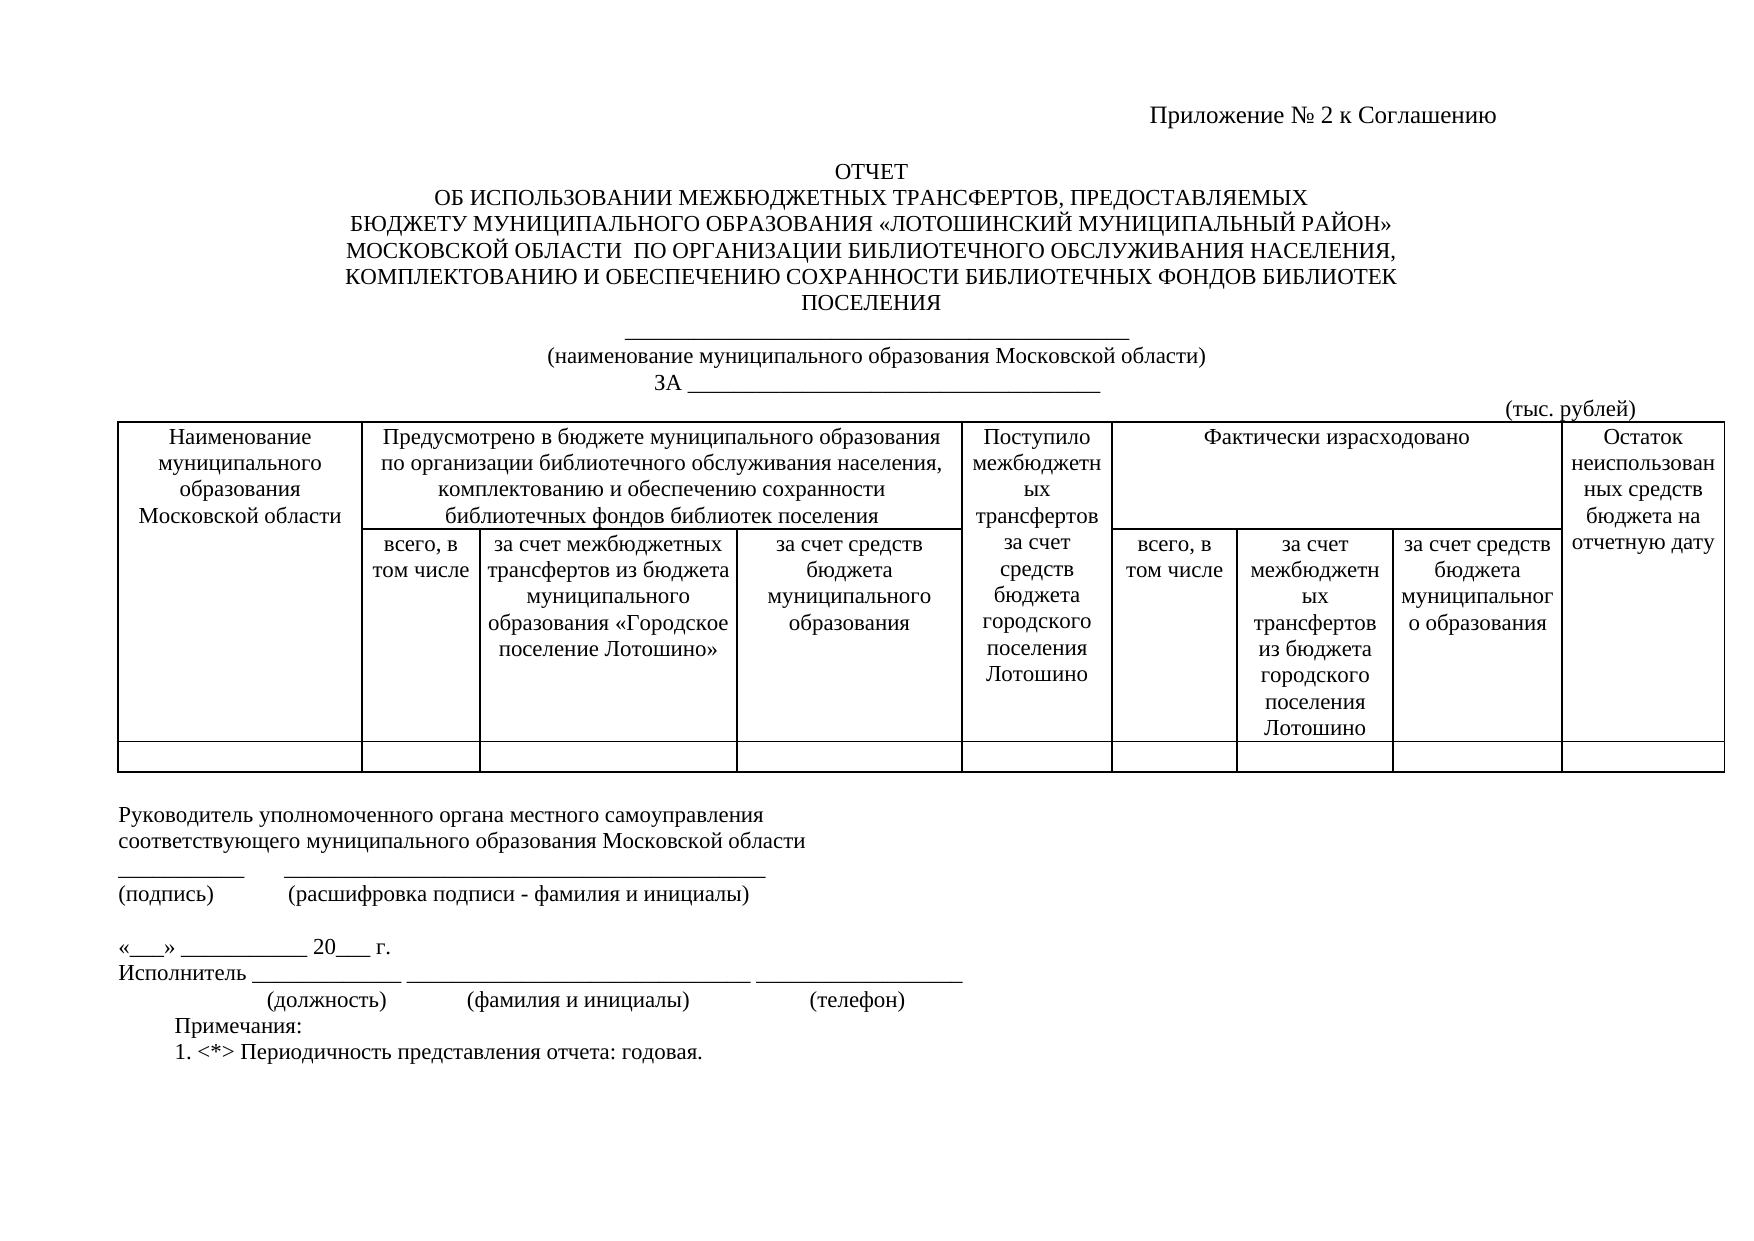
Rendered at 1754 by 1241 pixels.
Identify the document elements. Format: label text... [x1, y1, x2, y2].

table_cell всего, в том числе [363, 530, 479, 741]
table_header ОТЧЕТ ОБ ИСПОЛЬЗОВАНИИ МЕЖБЮДЖЕТНЫХ ТРАНСФЕРТОВ, ПРЕДОСТАВЛЯЕМЫХ БЮДЖЕТУ МУНИЦИПАЛЬНОГО ОБРАЗОВАНИЯ «ЛОТОШИНСКИЙ МУНИЦИПАЛЬНЫЙ РАЙОН» МОСКОВСКОЙ ОБЛАСТИ ПО ОРГАНИЗАЦИИ БИБЛИОТЕЧНОГО ОБСЛУЖИВАНИЯ НАСЕЛЕНИЯ, КОМПЛЕКТОВАНИЮ И ОБЕСПЕЧЕНИЮ СОХРАННОСТИ БИБЛИОТЕЧНЫХ ФОНДОВ БИБЛИОТЕК ПОСЕЛЕНИЯ [289, 158, 1454, 316]
table_cell [363, 742, 479, 771]
text соответствующего муниципального образования Московской области [118, 828, 1636, 854]
table_cell [963, 742, 1111, 771]
text (подпись) (расшифровка подписи - фамилия и инициалы) [118, 880, 1636, 907]
text Приложение № 2 к Соглашению [1149, 100, 1636, 129]
table_header Наименование муниципального образования Московской области [119, 423, 361, 741]
text ЗА ____________________________________ [118, 368, 1636, 395]
table_cell [738, 742, 961, 771]
table_header Фактически израсходовано [1113, 423, 1561, 528]
table_cell за счет межбюджетных трансфертов из бюджета городского поселения Лотошино [1238, 530, 1392, 741]
table_cell [1238, 742, 1392, 771]
table_cell [481, 742, 736, 771]
text «___» ___________ 20___ г. [118, 933, 1636, 959]
table_cell за счет межбюджетных трансфертов из бюджета муниципального образования «Городское поселение Лотошино» [481, 530, 736, 741]
table_header Остаток неиспользованных средств бюджета на отчетную дату [1563, 423, 1724, 741]
table_cell [1394, 742, 1561, 771]
text (наименование муниципального образования Московской области) [118, 342, 1636, 368]
table_cell [119, 742, 361, 771]
text ____________________________________________ [118, 316, 1636, 342]
table_cell за счет средств бюджета муниципального образования [1394, 530, 1561, 741]
text Руководитель уполномоченного органа местного самоуправления [118, 801, 1636, 828]
text 1. <*> Периодичность представления отчета: годовая. [118, 1038, 1636, 1065]
text ___________ __________________________________________ [118, 854, 1636, 880]
table_cell за счет средств бюджета муниципального образования [738, 530, 961, 741]
text (тыс. рублей) [266, 395, 1636, 421]
text Исполнитель _____________ ______________________________ __________________ [118, 959, 1636, 986]
table_cell [1113, 742, 1236, 771]
table_header Поступило межбюджетных трансфертов за счет средств бюджета городского поселения Лотошино [963, 423, 1111, 741]
table_cell [1563, 742, 1724, 771]
text (должность) (фамилия и инициалы) (телефон) [118, 986, 1636, 1012]
text Примечания: [118, 1012, 1636, 1038]
table_cell всего, в том числе [1113, 530, 1236, 741]
table_header Предусмотрено в бюджете муниципального образования по организации библиотечного обслуживания населения, комплектованию и обеспечению сохранности библиотечных фондов библиотек поселения [363, 423, 961, 528]
